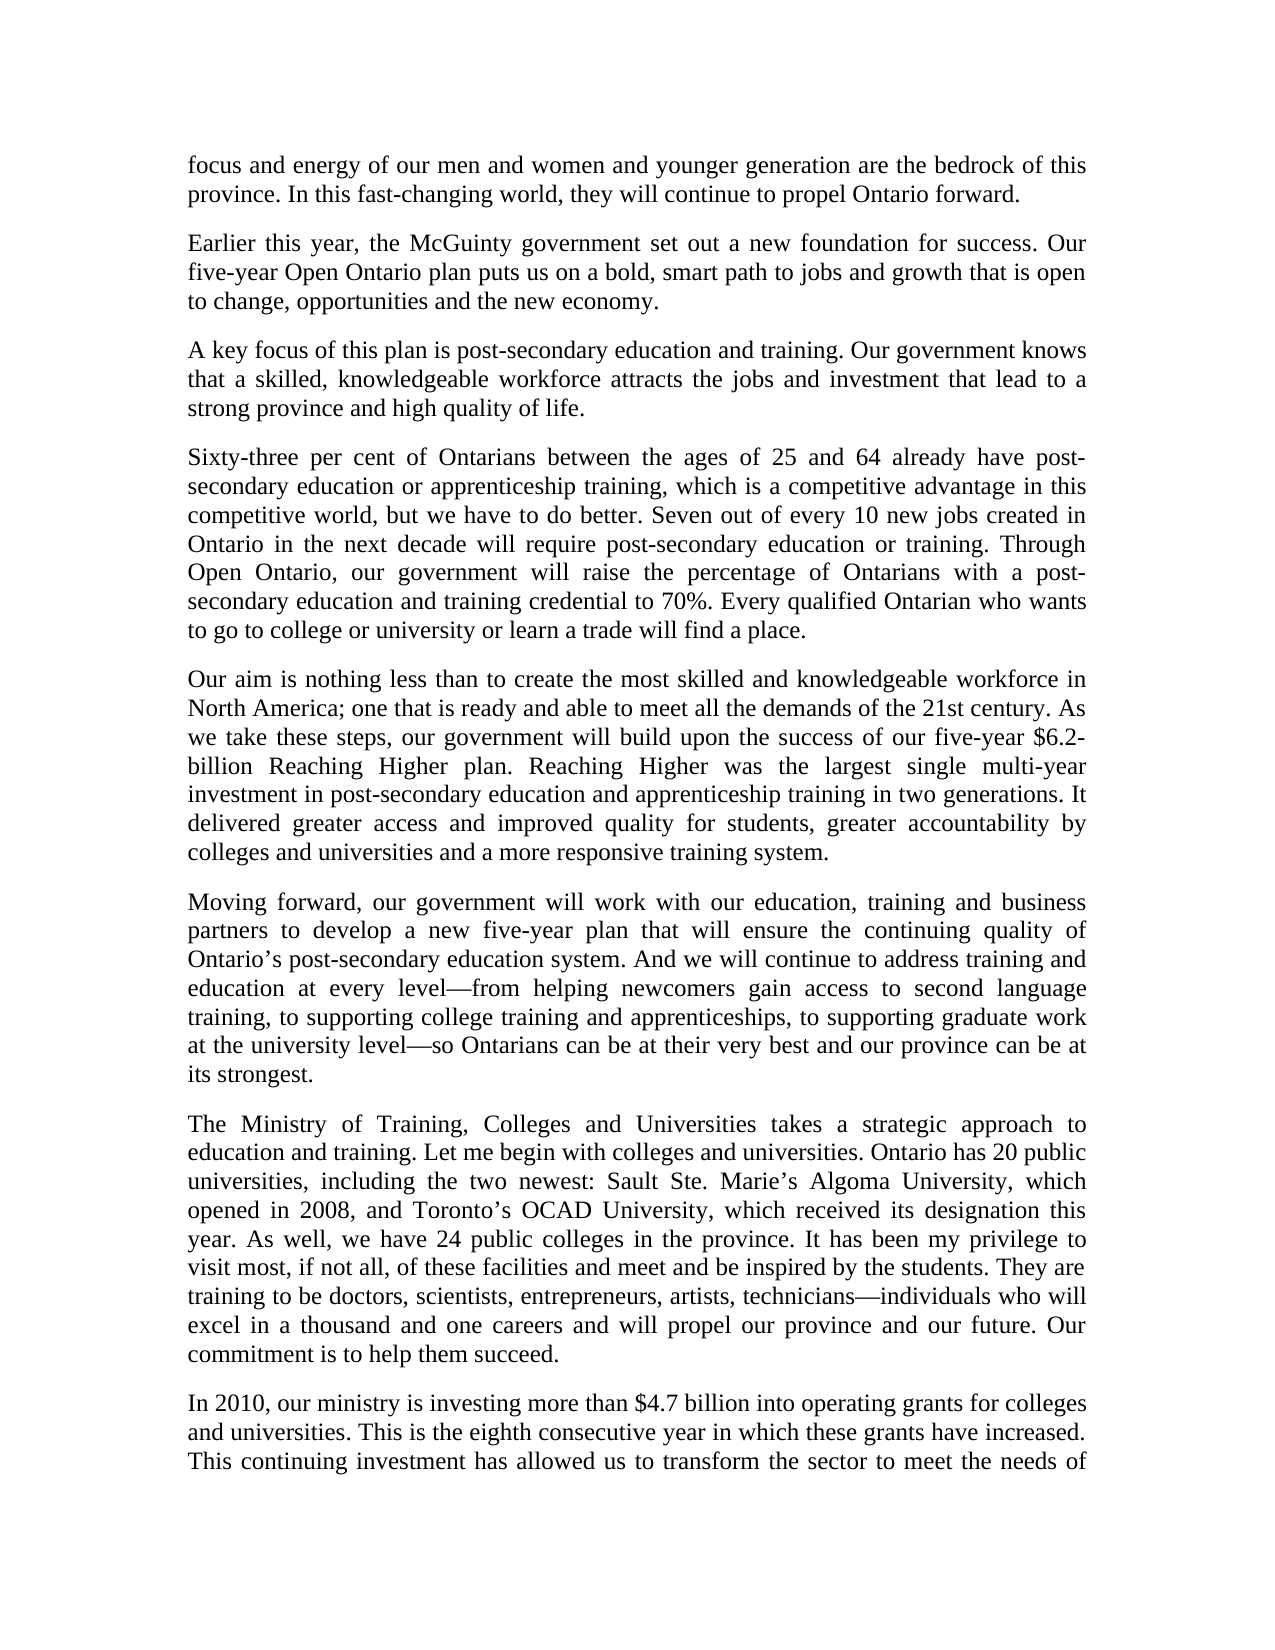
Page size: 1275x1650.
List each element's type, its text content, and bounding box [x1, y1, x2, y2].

text Earlier this year, the McGuinty government set out a new foundation for success. Our five-year Open Ontario plan puts us on a bold, smart path to jobs and growth that is open to change, opportunities and the new economy. [187, 228, 1087, 314]
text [187, 150, 1087, 207]
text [187, 1388, 1087, 1474]
text Sixty-three per cent of Ontarians between the ages of 25 and 64 already have post-secondary education or apprenticeship training, which is a competitive advantage in this competitive world, but we have to do better. Seven out of every 10 new jobs created in Ontario in the next decade will require post-secondary education or training. Through Open Ontario, our government will raise the percentage of Ontarians with a post-secondary education and training credential to 70%. Every qualified Ontarian who wants to go to college or university or learn a trade will find a place. [187, 442, 1087, 644]
text Our aim is nothing less than to create the most skilled and knowledgeable workforce in North America; one that is ready and able to meet all the demands of the 21st century. As we take these steps, our government will build upon the success of our five-year $6.2-billion Reaching Higher plan. Reaching Higher was the largest single multi-year investment in post-secondary education and apprenticeship training in two generations. It delivered greater access and improved quality for students, greater accountability by colleges and universities and a more responsive training system. [187, 664, 1087, 866]
text A key focus of this plan is post-secondary education and training. Our government knows that a skilled, knowledgeable workforce attracts the jobs and investment that lead to a strong province and high quality of life. [187, 335, 1087, 422]
text Moving forward, our government will work with our education, training and business partners to develop a new five-year plan that will ensure the continuing quality of Ontario’s post-secondary education system. And we will continue to address training and education at every level—from helping newcomers gain access to second language training, to supporting college training and apprenticeships, to supporting graduate work at the university level—so Ontarians can be at their very best and our province can be at its strongest. [187, 887, 1087, 1088]
text The Ministry of Training, Colleges and Universities takes a strategic approach to education and training. Let me begin with colleges and universities. Ontario has 20 public universities, including the two newest: Sault Ste. Marie’s Algoma University, which opened in 2008, and Toronto’s OCAD University, which received its designation this year. As well, we have 24 public colleges in the province. It has been my privilege to visit most, if not all, of these facilities and meet and be inspired by the students. They are training to be doctors, scientists, entrepreneurs, artists, technicians—individuals who will excel in a thousand and one careers and will propel our province and our future. Our commitment is to help them succeed. [187, 1109, 1087, 1367]
